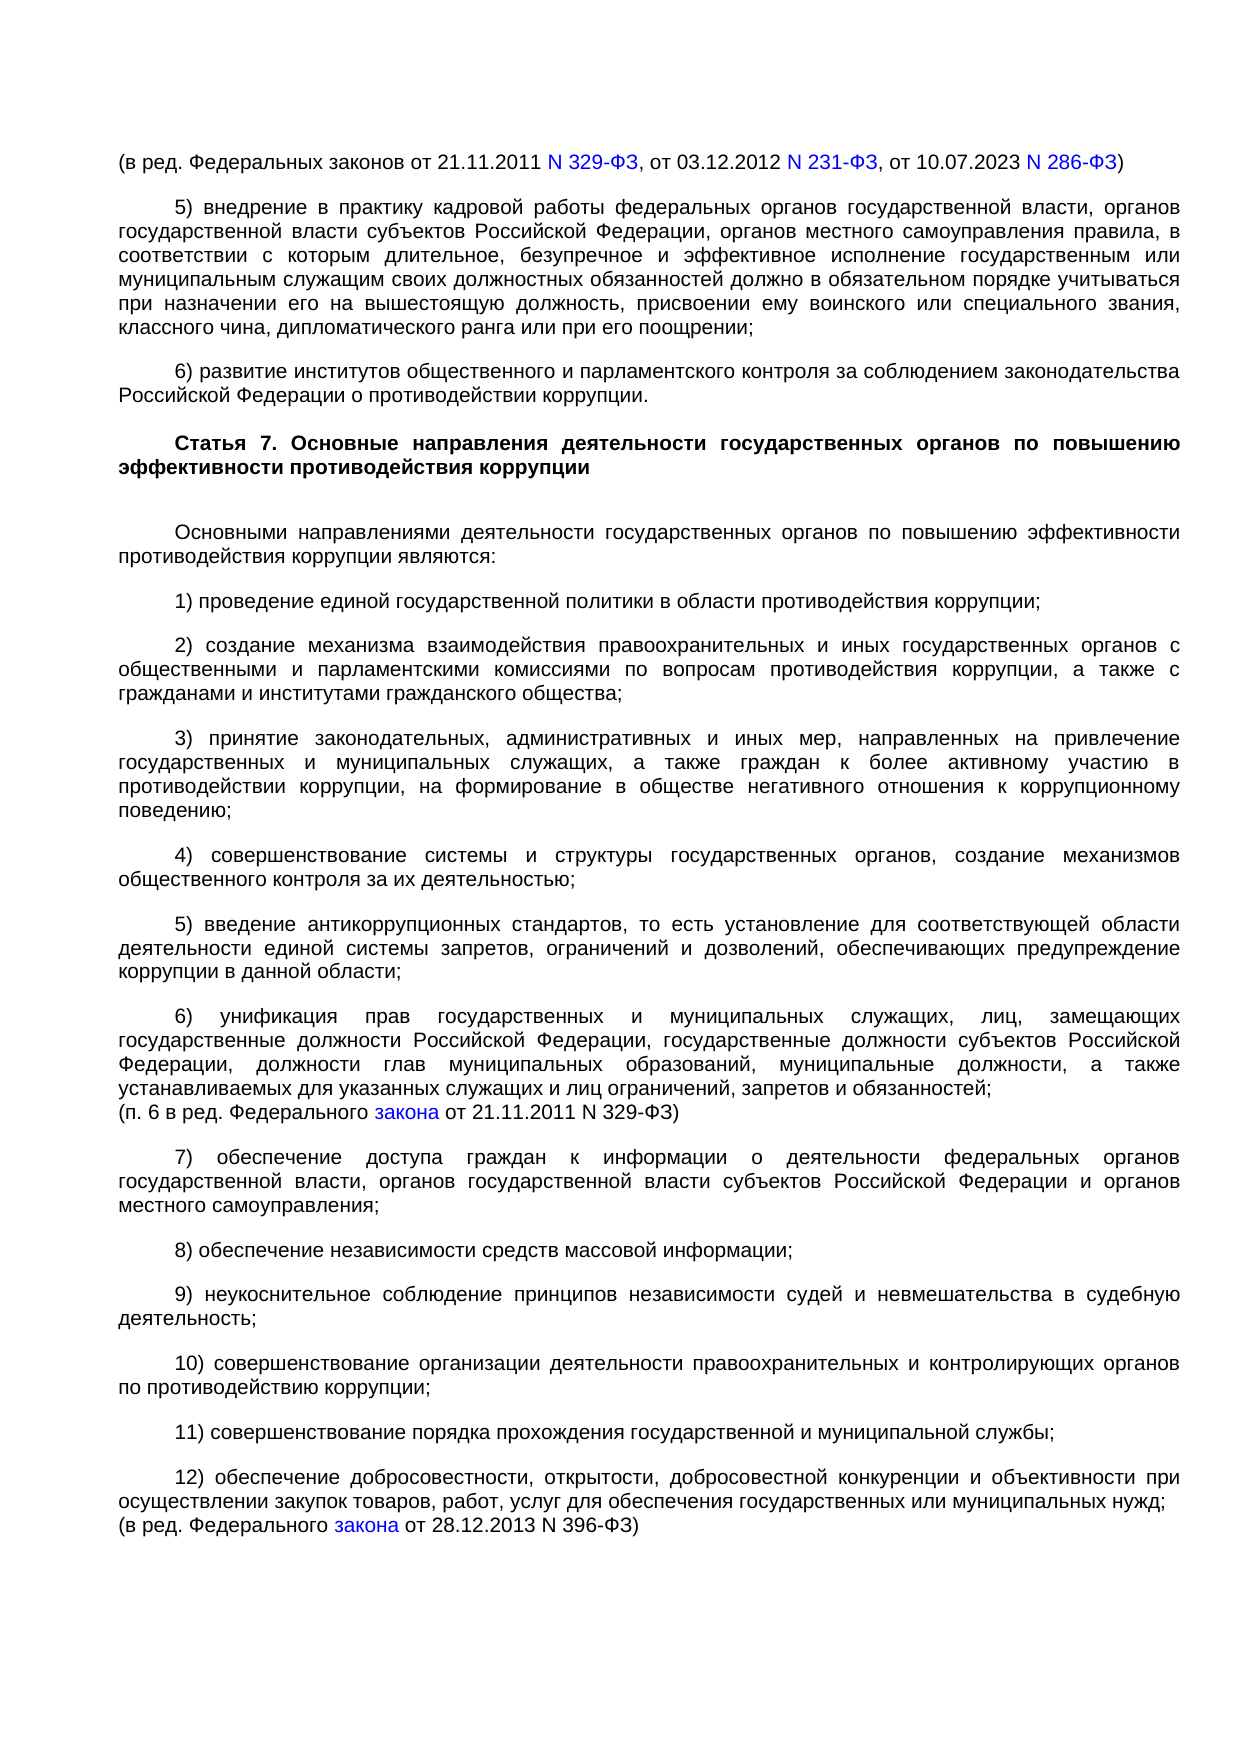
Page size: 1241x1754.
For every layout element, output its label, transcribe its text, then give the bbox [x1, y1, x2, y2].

text 2) создание механизма взаимодействия правоохранительных и иных государственных органов с общественными и парламентскими комиссиями по вопросам противодействия коррупции, а также с гражданами и институтами гражданского общества; [118, 633, 1181, 705]
text 9) неукоснительное соблюдение принципов независимости судей и невмешательства в судебную деятельность; [118, 1282, 1181, 1330]
text Основными направлениями деятельности государственных органов по повышению эффективности противодействия коррупции являются: [118, 520, 1181, 568]
text 1) проведение единой государственной политики в области противодействия коррупции; [118, 588, 1181, 612]
text 11) совершенствование порядка прохождения государственной и муниципальной службы; [118, 1420, 1181, 1444]
text 10) совершенствование организации деятельности правоохранительных и контролирующих органов по противодействию коррупции; [118, 1351, 1181, 1399]
text 12) обеспечение добросовестности, открытости, добросовестной конкуренции и объективности при осуществлении закупок товаров, работ, услуг для обеспечения государственных или муниципальных нужд; [118, 1464, 1181, 1512]
text Статья 7. Основные направления деятельности государственных органов по повышению эффективности противодействия коррупции [118, 431, 1181, 479]
text 5) внедрение в практику кадровой работы федеральных органов государственной власти, органов государственной власти субъектов Российской Федерации, органов местного самоуправления правила, в соответствии с которым длительное, безупречное и эффективное исполнение государственным или муниципальным служащим своих должностных обязанностей должно в обязательном порядке учитываться при назначении его на вышестоящую должность, присвоении ему воинского или специального звания, классного чина, дипломатического ранга или при его поощрении; [118, 195, 1181, 338]
text 8) обеспечение независимости средств массовой информации; [118, 1237, 1181, 1261]
text 5) введение антикоррупционных стандартов, то есть установление для соответствующей области деятельности единой системы запретов, ограничений и дозволений, обеспечивающих предупреждение коррупции в данной области; [118, 911, 1181, 983]
text 7) обеспечение доступа граждан к информации о деятельности федеральных органов государственной власти, органов государственной власти субъектов Российской Федерации и органов местного самоуправления; [118, 1145, 1181, 1217]
text 6) унификация прав государственных и муниципальных служащих, лиц, замещающих государственные должности Российской Федерации, государственные должности субъектов Российской Федерации, должности глав муниципальных образований, муниципальные должности, а также устанавливаемых для указанных служащих и лиц ограничений, запретов и обязанностей; [118, 1004, 1181, 1100]
text 3) принятие законодательных, административных и иных мер, направленных на привлечение государственных и муниципальных служащих, а также граждан к более активному участию в противодействии коррупции, на формирование в обществе негативного отношения к коррупционному поведению; [118, 726, 1181, 822]
text 6) развитие институтов общественного и парламентского контроля за соблюдением законодательства Российской Федерации о противодействии коррупции. [118, 359, 1181, 407]
text (п. 6 в ред. Федерального закона от 21.11.2011 N 329-ФЗ) [118, 1100, 1181, 1124]
text 4) совершенствование системы и структуры государственных органов, создание механизмов общественного контроля за их деятельностью; [118, 843, 1181, 891]
text (в ред. Федеральных законов от 21.11.2011 N 329-ФЗ, от 03.12.2012 N 231-ФЗ, от 10.07.2023 N 286-ФЗ) [118, 150, 1181, 174]
text (в ред. Федерального закона от 28.12.2013 N 396-ФЗ) [118, 1512, 1181, 1536]
